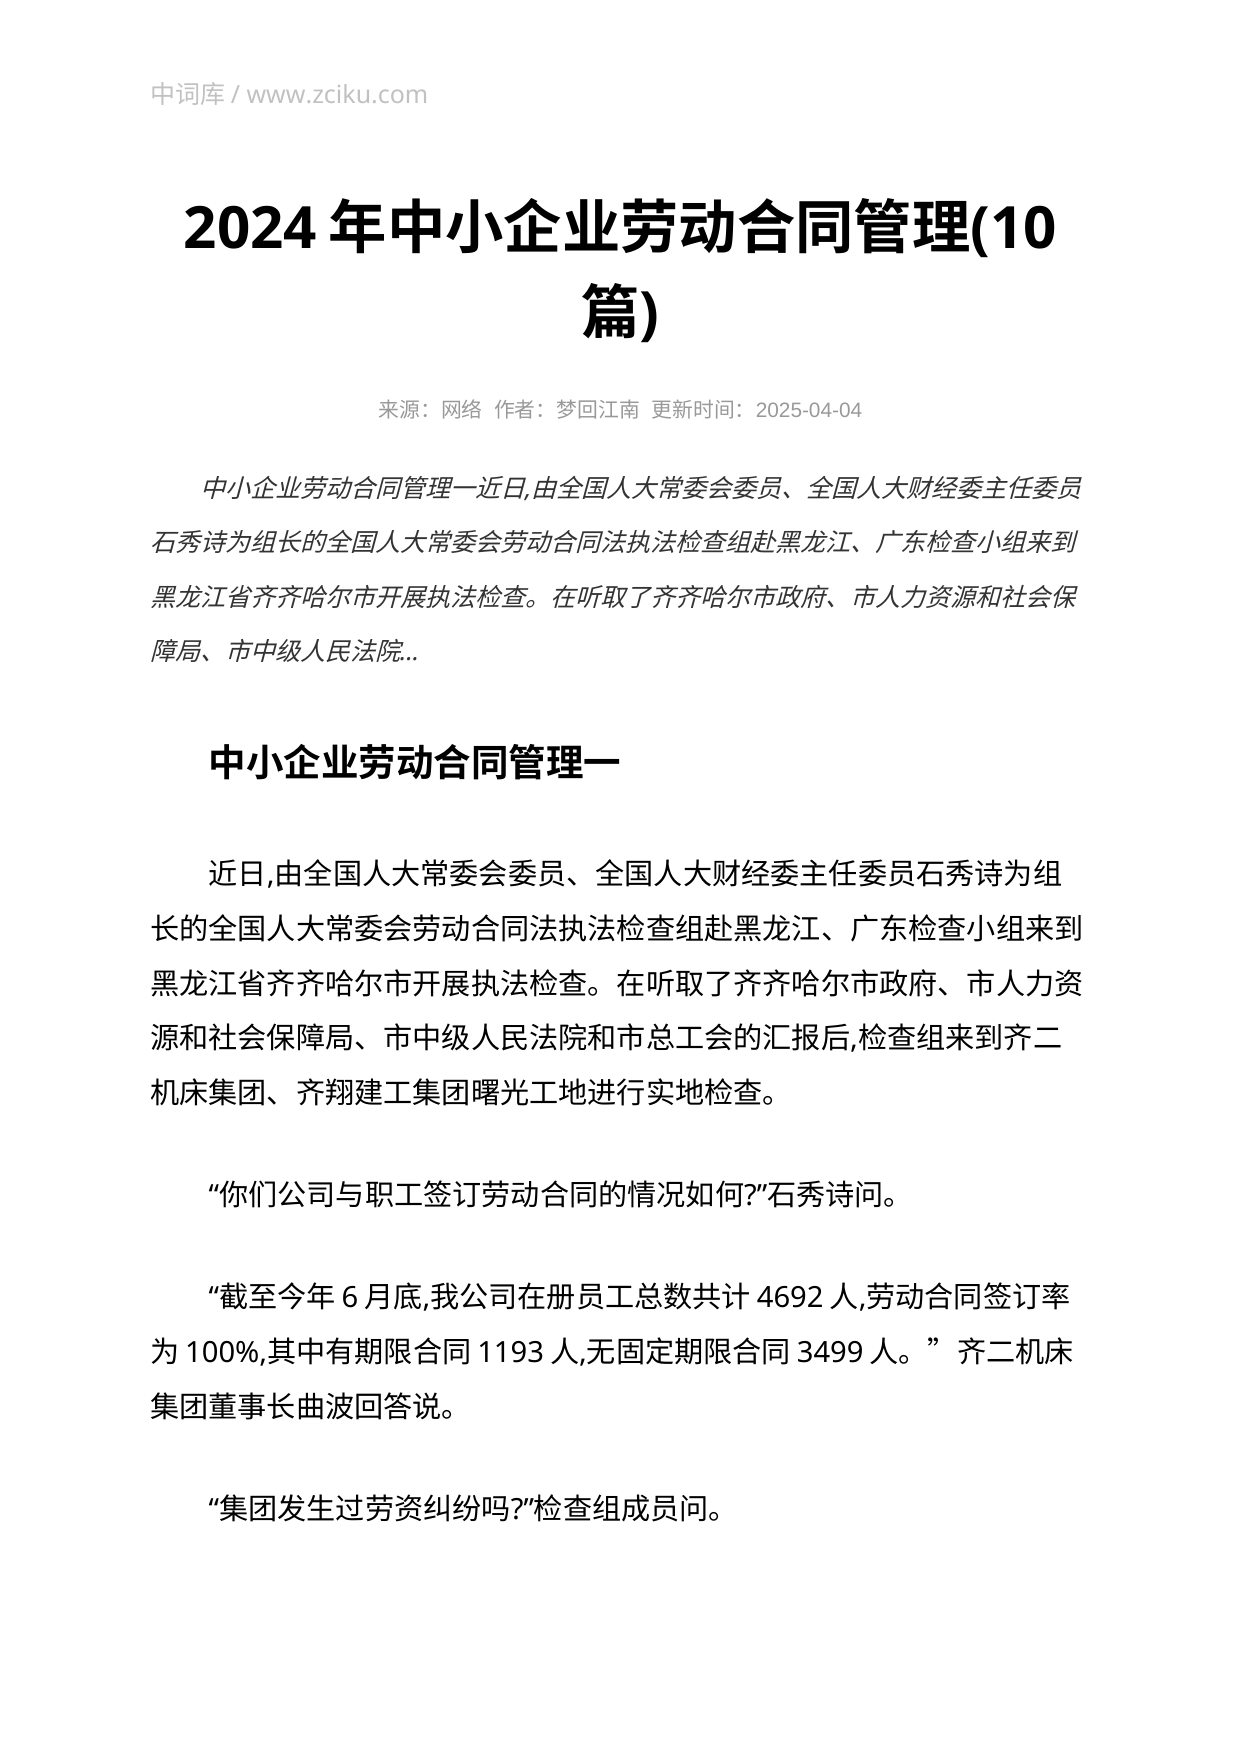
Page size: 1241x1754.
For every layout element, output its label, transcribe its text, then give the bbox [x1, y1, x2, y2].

text 近日,由全国人大常委会委员、全国人大财经委主任委员石秀诗为组长的全国人大常委会劳动合同法执法检查组赴黑龙江、广东检查小组来到黑龙江省齐齐哈尔市开展执法检查。在听取了齐齐哈尔市政府、市人力资源和社会保障局、市中级人民法院和市总工会的汇报后,检查组来到齐二机床集团、齐翔建工集团曙光工地进行实地检查。 [150, 850, 1090, 1112]
text “集团发生过劳资纠纷吗?”检查组成员问。 [150, 1486, 1090, 1528]
subtitle 2024年中小企业劳动合同管理(10篇) [150, 181, 1090, 351]
text 中小企业劳动合同管理一 [150, 733, 1090, 787]
text 中小企业劳动合同管理一近日,由全国人大常委会委员、全国人大财经委主任委员石秀诗为组长的全国人大常委会劳动合同法执法检查组赴黑龙江、广东检查小组来到黑龙江省齐齐哈尔市开展执法检查。在听取了齐齐哈尔市政府、市人力资源和社会保障局、市中级人民法院... [150, 468, 1090, 668]
text 来源：网络 作者：梦回江南 更新时间：2025-04-04 [150, 398, 1090, 422]
text “截至今年6月底,我公司在册员工总数共计4692人,劳动合同签订率为100%,其中有期限合同1193人,无固定期限合同3499人。”齐二机床集团董事长曲波回答说。 [150, 1274, 1090, 1426]
text “你们公司与职工签订劳动合同的情况如何?”石秀诗问。 [150, 1172, 1090, 1214]
